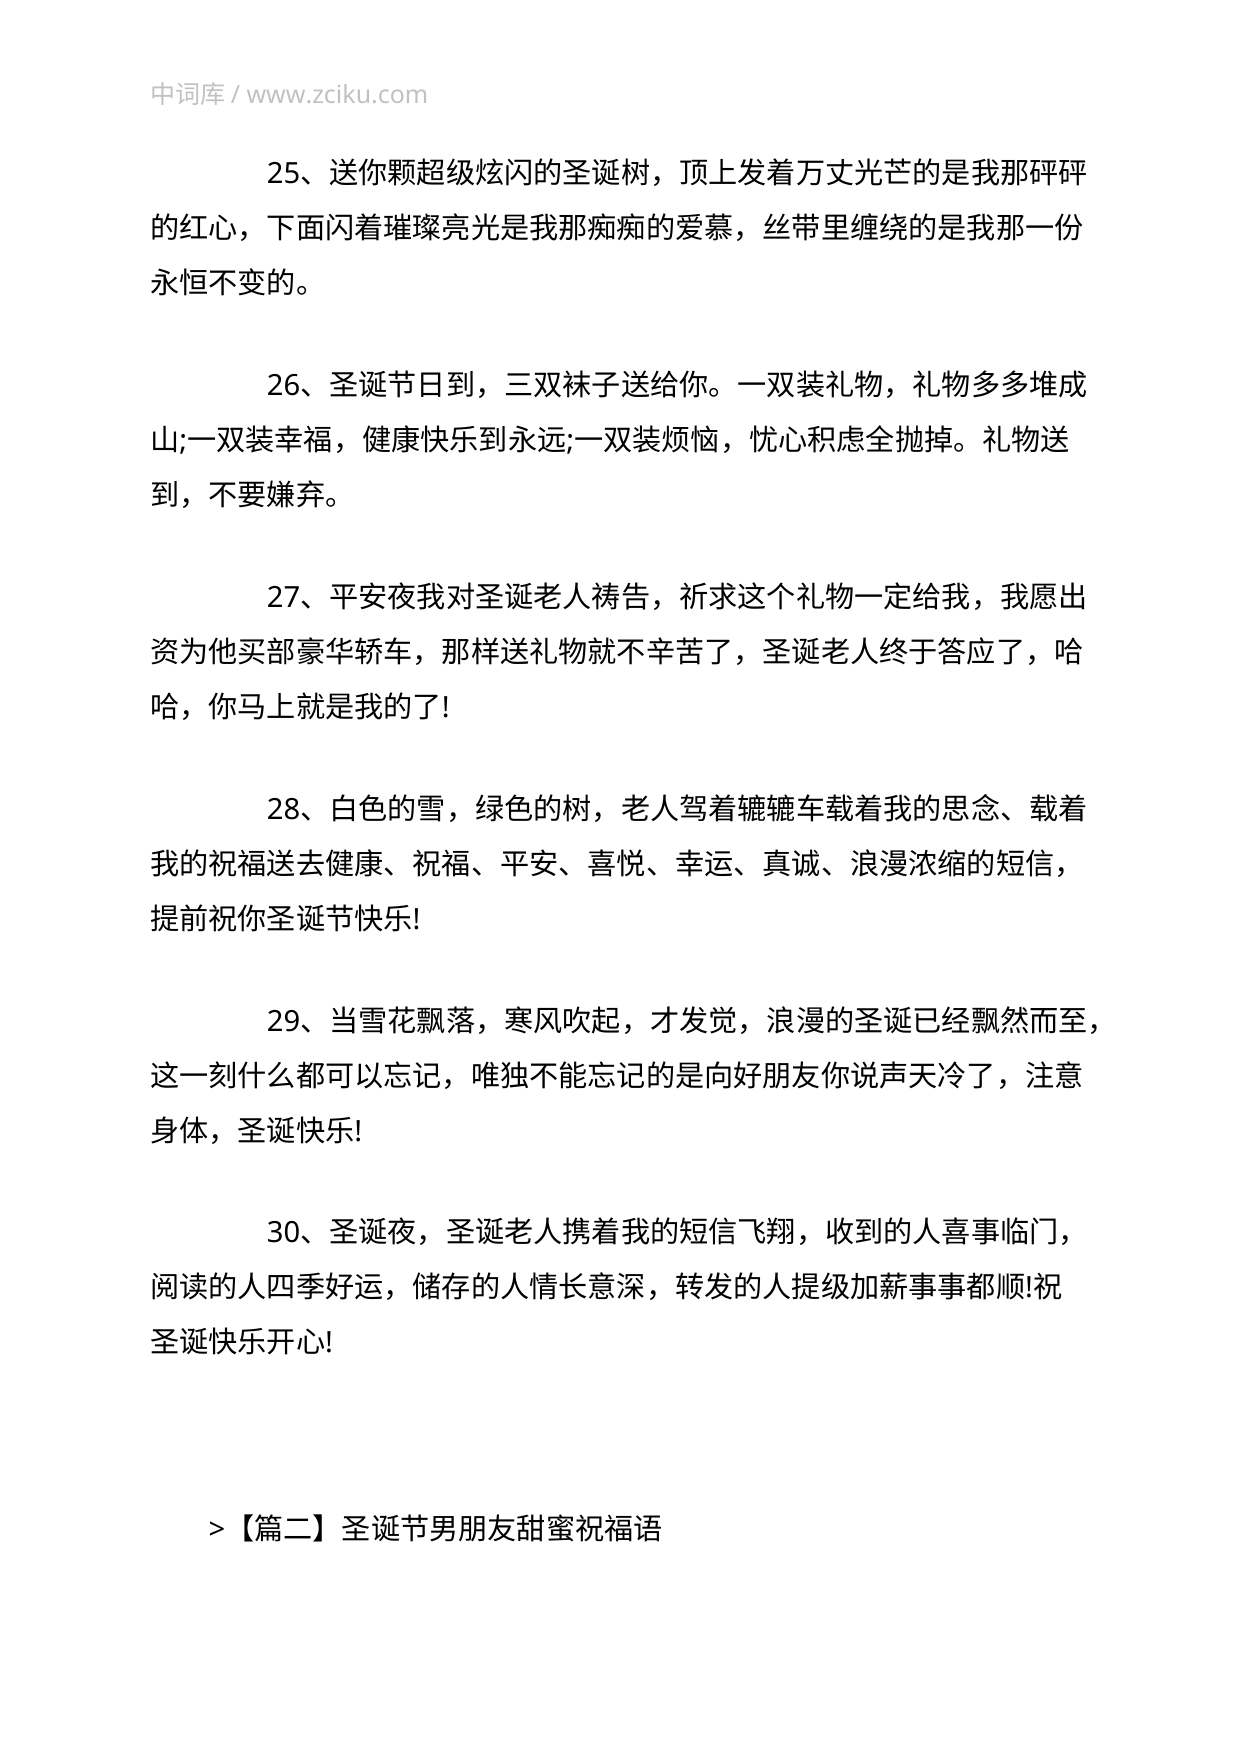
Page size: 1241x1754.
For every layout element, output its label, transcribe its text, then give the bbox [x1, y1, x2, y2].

text 26、圣诞节日到，三双袜子送给你。一双装礼物，礼物多多堆成山;一双装幸福，健康快乐到永远;一双装烦恼，忧心积虑全抛掉。礼物送到，不要嫌弃。 [150, 362, 1090, 514]
text 25、送你颗超级炫闪的圣诞树，顶上发着万丈光芒的是我那砰砰的红心，下面闪着璀璨亮光是我那痴痴的爱慕，丝带里缠绕的是我那一份永恒不变的。 [150, 150, 1090, 302]
text >【篇二】圣诞节男朋友甜蜜祝福语 [150, 1505, 1090, 1548]
text 29、当雪花飘落，寒风吹起，才发觉，浪漫的圣诞已经飘然而至，这一刻什么都可以忘记，唯独不能忘记的是向好朋友你说声天冷了，注意身体，圣诞快乐! [150, 997, 1090, 1149]
text 27、平安夜我对圣诞老人祷告，祈求这个礼物一定给我，我愿出资为他买部豪华轿车，那样送礼物就不辛苦了，圣诞老人终于答应了，哈哈，你马上就是我的了! [150, 573, 1090, 726]
text 28、白色的雪，绿色的树，老人驾着辘辘车载着我的思念、载着我的祝福送去健康、祝福、平安、喜悦、幸运、真诚、浪漫浓缩的短信，提前祝你圣诞节快乐! [150, 785, 1090, 938]
text 30、圣诞夜，圣诞老人携着我的短信飞翔，收到的人喜事临门，阅读的人四季好运，储存的人情长意深，转发的人提级加薪事事都顺!祝圣诞快乐开心! [150, 1209, 1090, 1361]
